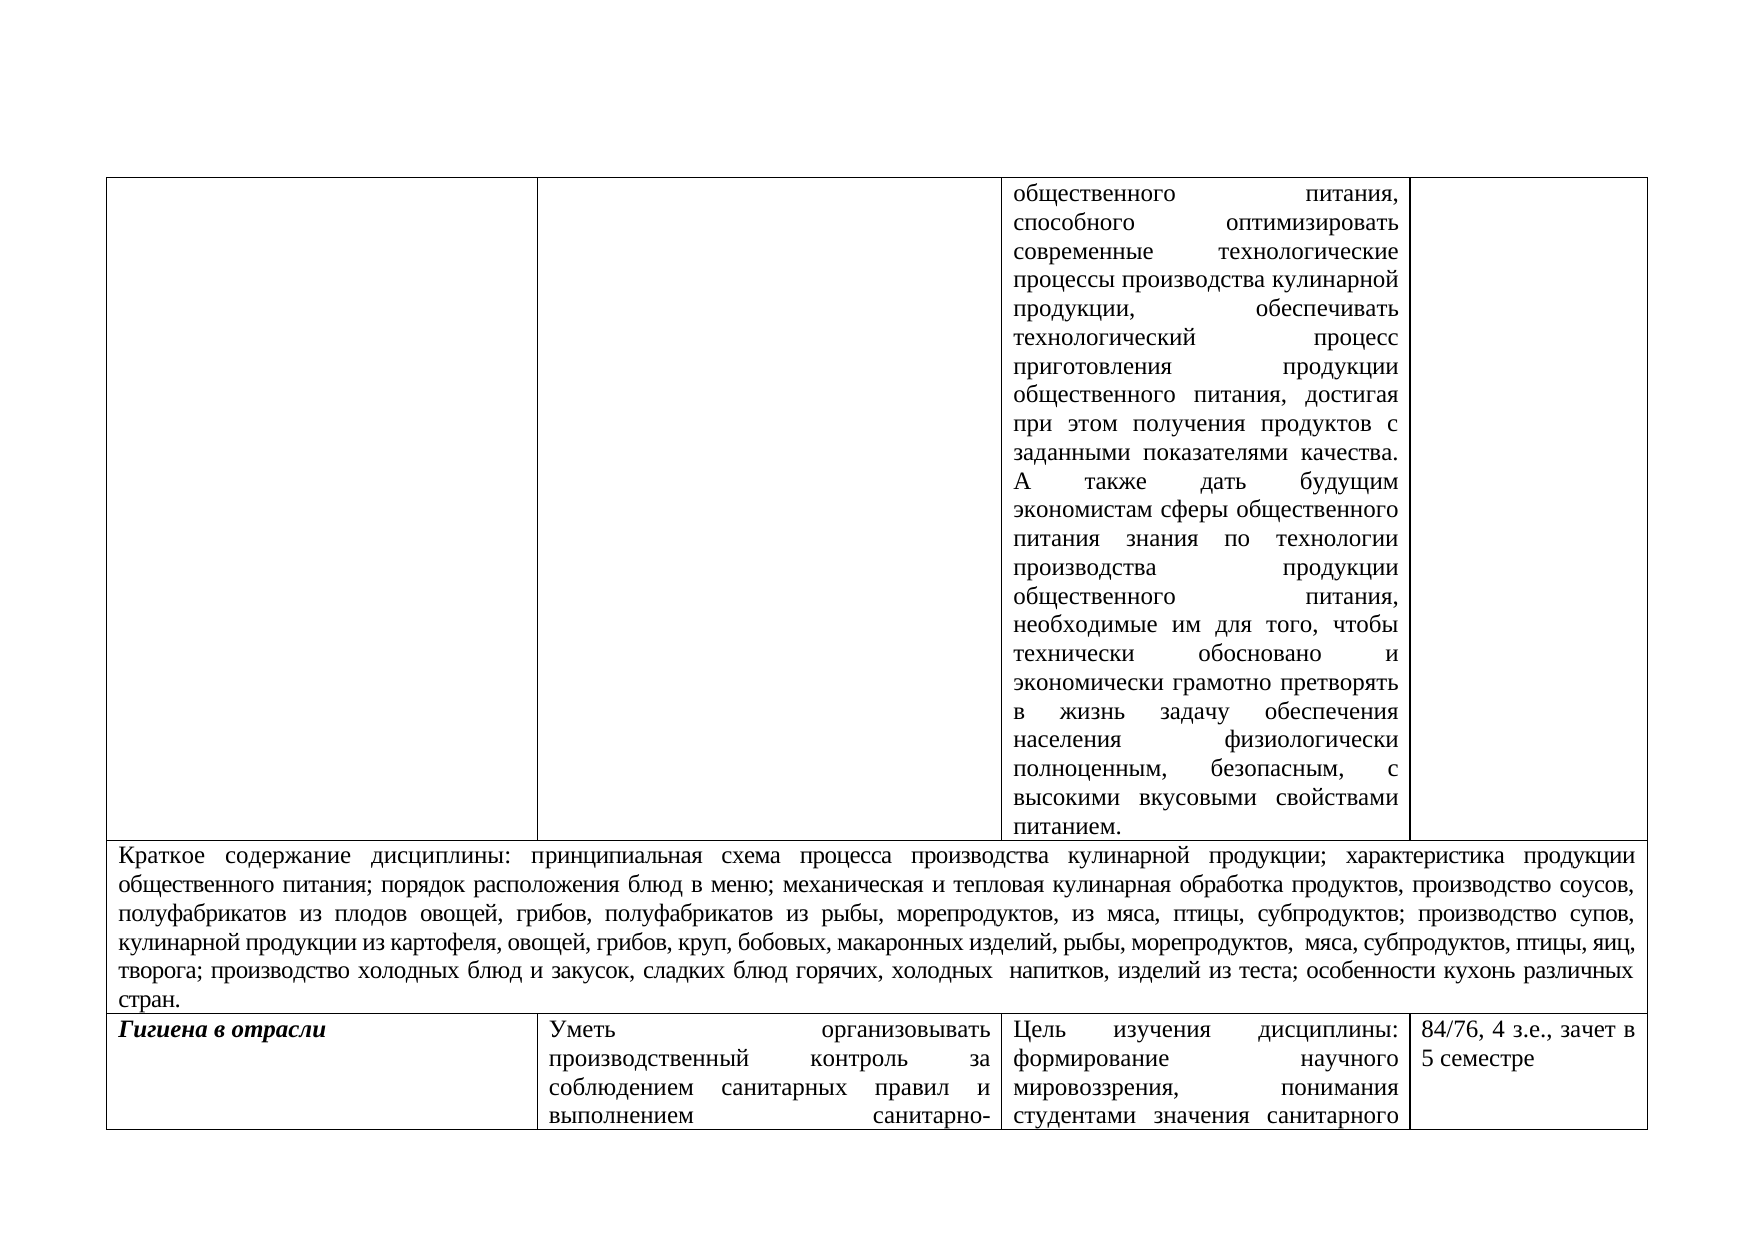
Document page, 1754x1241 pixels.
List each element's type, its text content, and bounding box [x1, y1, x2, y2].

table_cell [538, 178, 1001, 839]
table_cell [1411, 1014, 1647, 1129]
table_cell Краткое содержание дисциплины: принципиальная схема процесса производства кулинарной продукции; характеристика продукции общественного питания; порядок расположения блюд в меню; механическая и тепловая кулинарная обработка продуктов, производство соусов, полуфабрикатов из плодов овощей, грибов, полуфабрикатов из рыбы, морепродуктов, из мяса, птицы, субпродуктов; производство супов, кулинарной продукции из картофеля, овощей, грибов, круп, бобовых, макаронных изделий, рыбы, морепродуктов, мяса, субпродуктов, птицы, яиц, творога; производство холодных блюд и закусок, сладких блюд горячих, холодных напитков, изделий из теста; особенности кухонь различных стран. [107, 841, 1647, 1013]
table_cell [107, 178, 537, 839]
table_cell Гигиена в отрасли [107, 1014, 537, 1129]
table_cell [1002, 178, 1409, 839]
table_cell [538, 1014, 1001, 1129]
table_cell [1411, 178, 1647, 839]
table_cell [1002, 1014, 1409, 1129]
